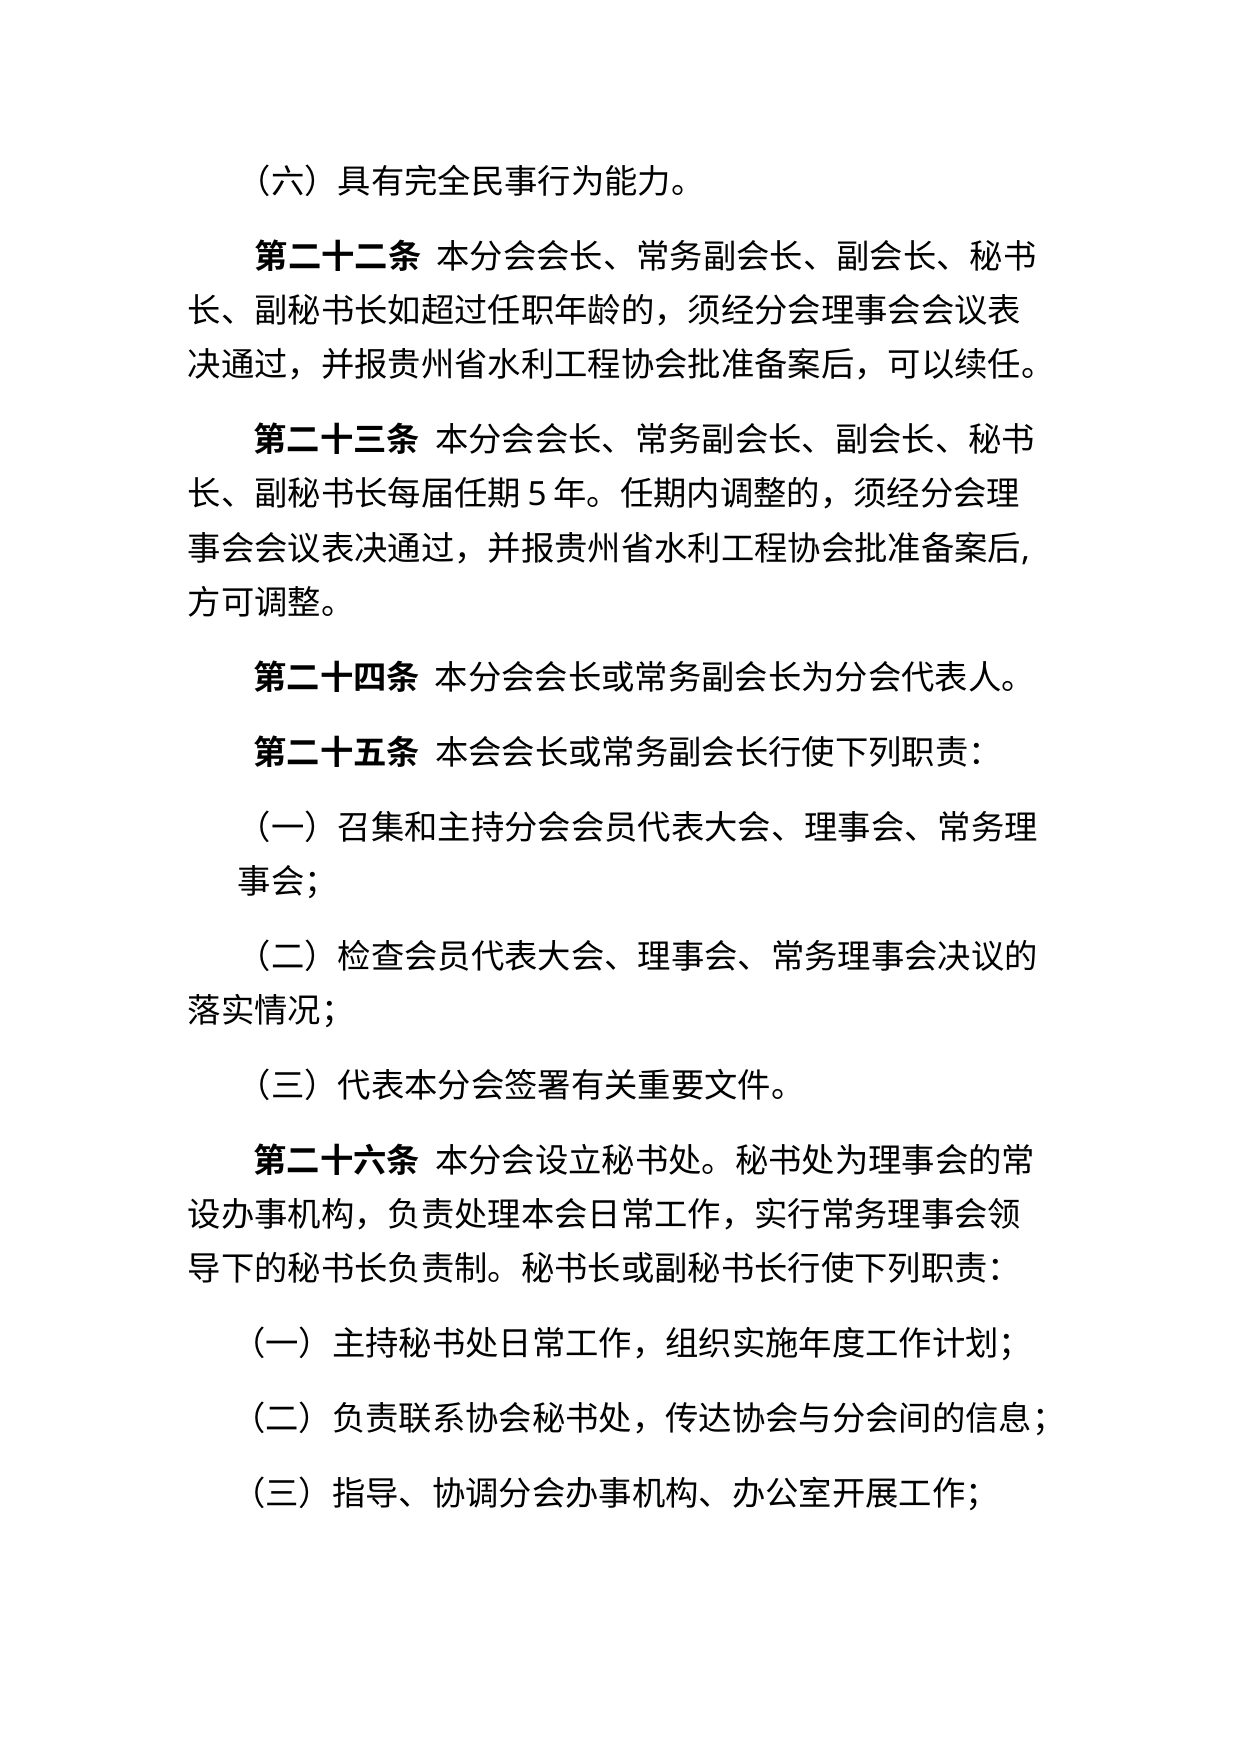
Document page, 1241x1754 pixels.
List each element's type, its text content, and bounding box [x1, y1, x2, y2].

text （二）检查会员代表大会、理事会、常务理事会决议的落实情况； [187, 925, 1053, 1033]
text （二）负责联系协会秘书处，传达协会与分会间的信息； [187, 1387, 1053, 1442]
text （六）具有完全民事行为能力。 [237, 150, 1053, 204]
text （三）指导、协调分会办事机构、办公室开展工作； [187, 1462, 1053, 1517]
text （三）代表本分会签署有关重要文件。 [237, 1054, 1053, 1108]
text （一）召集和主持分会会员代表大会、理事会、常务理事会； [237, 796, 1053, 904]
text 第二十二条 本分会会长、常务副会长、副会长、秘书长、副秘书长如超过任职年龄的，须经分会理事会会议表决通过，并报贵州省水利工程协会批准备案后，可以续任。 [187, 225, 1053, 387]
text 第二十三条 本分会会长、常务副会长、副会长、秘书长、副秘书长每届任期5年。任期内调整的，须经分会理事会会议表决通过，并报贵州省水利工程协会批准备案后,方可调整。 [187, 408, 1053, 625]
text 第二十六条 本分会设立秘书处。秘书处为理事会的常设办事机构，负责处理本会日常工作，实行常务理事会领导下的秘书长负责制。秘书长或副秘书长行使下列职责： [187, 1129, 1053, 1292]
text 第二十五条 本会会长或常务副会长行使下列职责： [187, 721, 1053, 775]
text （一）主持秘书处日常工作，组织实施年度工作计划； [187, 1312, 1053, 1367]
text 第二十四条 本分会会长或常务副会长为分会代表人。 [187, 646, 1053, 700]
